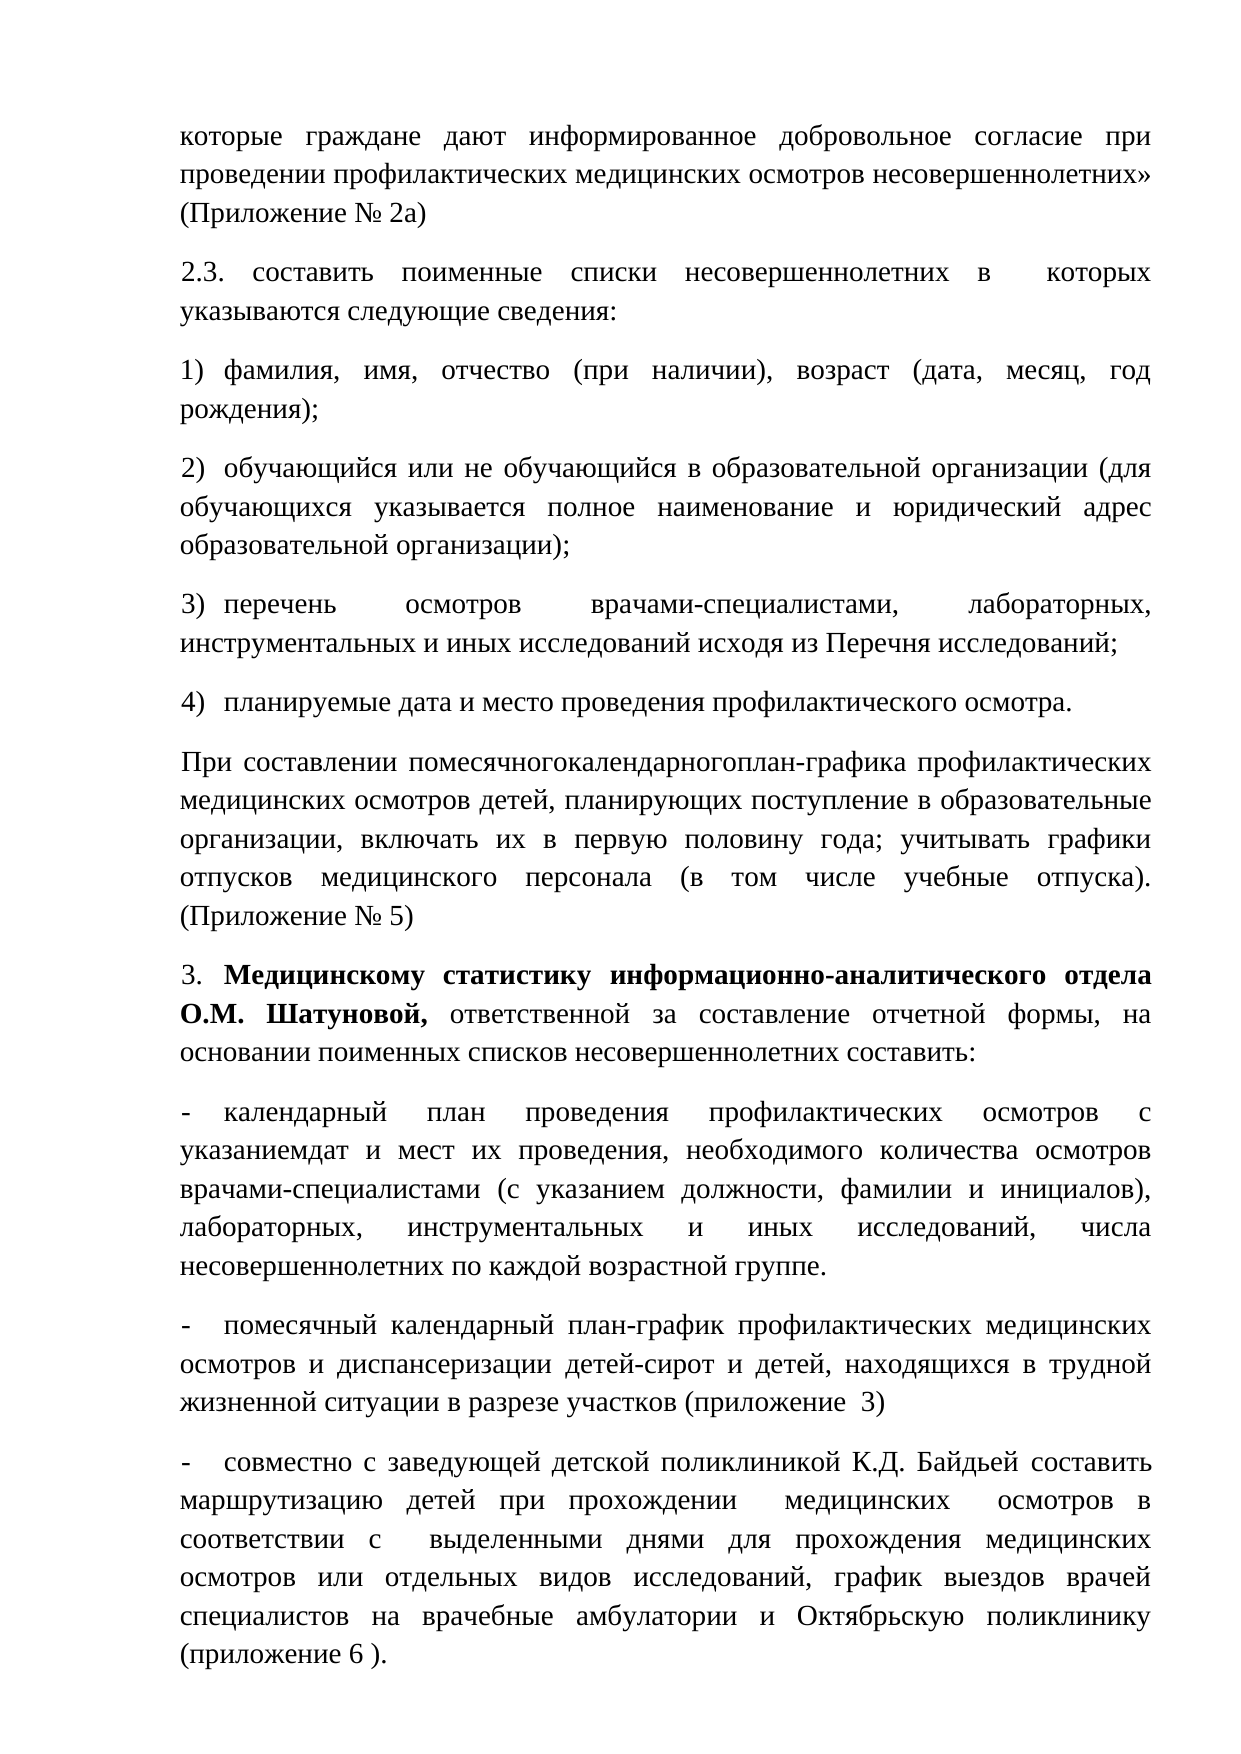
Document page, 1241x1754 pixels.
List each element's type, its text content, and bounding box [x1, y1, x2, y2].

text 3. Медицинскому статистику информационно-аналитического отдела О.М. Шатуновой, ответственной за составление отчетной формы, на основании поименных списков несовершеннолетних составить: [179, 957, 1152, 1068]
text 2.3. составить поименные списки несовершеннолетних в которых указываются следующие сведения: [179, 254, 1152, 326]
text - календарный план проведения профилактических осмотров с указаниемдат и мест их проведения, необходимого количества осмотров врачами-специалистами (с указанием должности, фамилии и инициалов), лабораторных, инструментальных и иных исследований, числа несовершеннолетних по каждой возрастной группе. [179, 1094, 1152, 1282]
text При составлении помесячногокалендарногоплан-графика профилактических медицинских осмотров детей, планирующих поступление в образовательные организации, включать их в первую половину года; учитывать графики отпусков медицинского персонала (в том числе учебные отпуска).(Приложение № 5) [179, 744, 1152, 932]
text 4) планируемые дата и место проведения профилактического осмотра. [179, 684, 1152, 718]
text - совместно с заведующей детской поликлиникой К.Д. Байдьей составить маршрутизацию детей при прохождении медицинских осмотров в соответствии с выделенными днями для прохождения медицинских осмотров или отдельных видов исследований, график выездов врачей специалистов на врачебные амбулатории и Октябрьскую поликлинику (приложение 6 ). [179, 1444, 1152, 1670]
text 3) перечень осмотров врачами-специалистами, лабораторных, инструментальных и иных исследований исходя из Перечня исследований; [179, 587, 1152, 659]
text - помесячный календарный план-график профилактических медицинских осмотров и диспансеризации детей-сирот и детей, находящихся в трудной жизненной ситуации в разрезе участков (приложение 3) [179, 1307, 1152, 1418]
text 2) обучающийся или не обучающийся в образовательной организации (для обучающихся указывается полное наименование и юридический адрес образовательной организации); [179, 450, 1152, 561]
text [179, 118, 1152, 228]
text 1) фамилия, имя, отчество (при наличии), возраст (дата, месяц, год рождения); [179, 352, 1152, 424]
